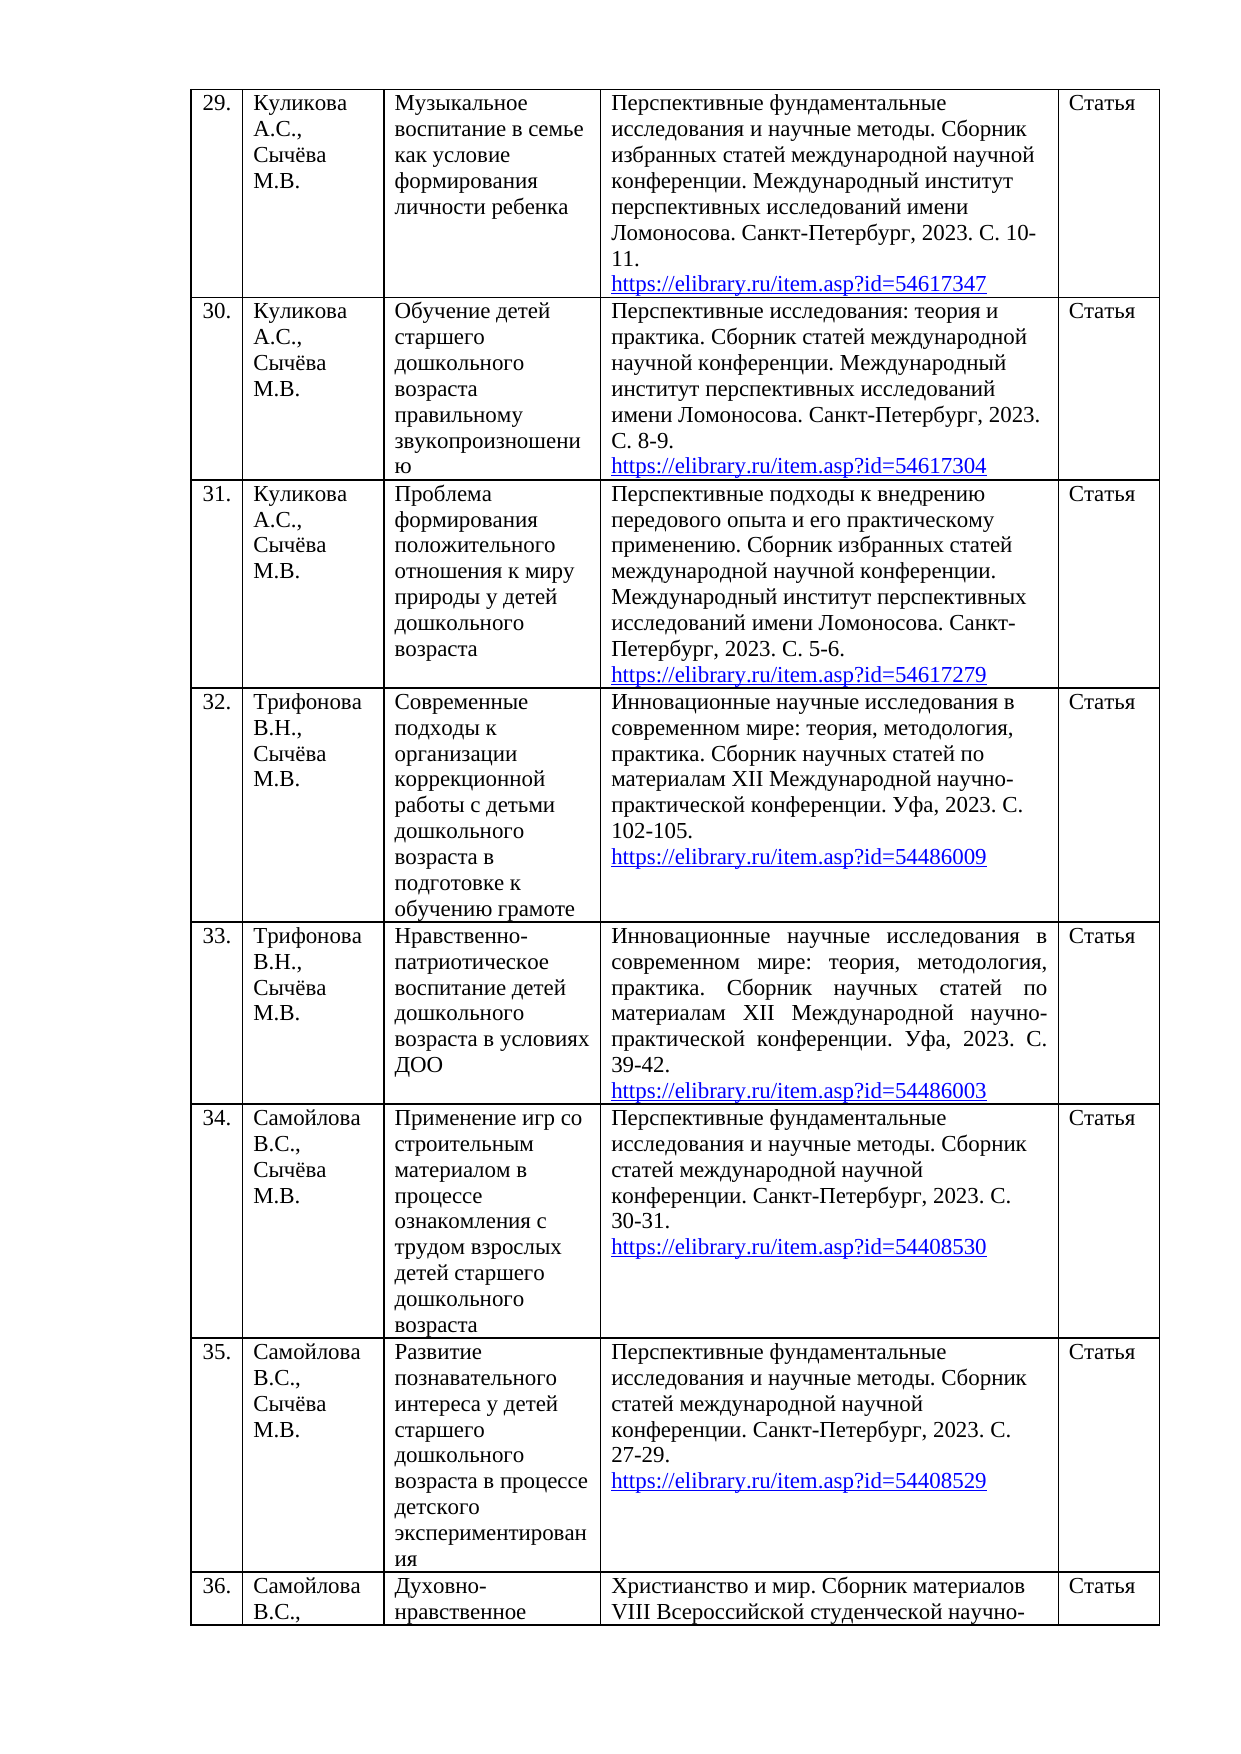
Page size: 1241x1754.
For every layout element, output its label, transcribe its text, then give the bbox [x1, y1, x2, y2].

table_cell Современные подходы к организации коррекционной работы с детьми дошкольного возраста в подготовке к обучению грамоте [385, 689, 600, 921]
table_cell Перспективные фундаментальные исследования и научные методы. Сборник избранных статей международной научной конференции. Международный институт перспективных исследований имени Ломоносова. Санкт-Петербург, 2023. С. 10-11. https://elibrary.ru/item.asp?id=54617347 [601, 90, 1058, 297]
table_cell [243, 90, 383, 297]
table_cell Перспективные исследования: теория и практика. Сборник статей международной научной конференции. Международный институт перспективных исследований имени Ломоносова. Санкт-Петербург, 2023. С. 8-9. https://elibrary.ru/item.asp?id=54617304 [601, 298, 1058, 479]
table_cell Перспективные подходы к внедрению передового опыта и его практическому применению. Сборник избранных статей международной научной конференции. Международный институт перспективных исследований имени Ломоносова. Санкт-Петербург, 2023. С. 5-6. https://elibrary.ru/item.asp?id=54617279 [601, 481, 1058, 687]
table_cell Самойлова В.С., Сычёва М.В. [243, 1105, 383, 1337]
table_cell Куликова А.С., Сычёва М.В. [243, 298, 383, 479]
table_cell 31. [192, 481, 242, 687]
table_cell Инновационные научные исследования в современном мире: теория, методология, практика. Сборник научных статей по материалам XII Международной научно-практической конференции. Уфа, 2023. С. 39-42. https://elibrary.ru/item.asp?id=54486003 [601, 923, 1058, 1103]
table_cell Трифонова В.Н., Сычёва М.В. [243, 923, 383, 1103]
table_cell Развитие познавательного интереса у детей старшего дошкольного возраста в процессе детского экспериментирования [385, 1339, 600, 1571]
table_cell 35. [192, 1339, 242, 1571]
table_cell Перспективные фундаментальные исследования и научные методы. Сборник статей международной научной конференции. Санкт-Петербург, 2023. С. 27-29. https://elibrary.ru/item.asp?id=54408529 [601, 1339, 1058, 1571]
table_cell Музыкальное воспитание в семье как условие формирования личности ребенка [385, 90, 600, 297]
table_cell 33. [192, 923, 242, 1103]
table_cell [385, 1573, 600, 1624]
table_cell Обучение детей старшего дошкольного возраста правильному звукопроизношению [385, 298, 600, 479]
table_cell Статья [1059, 923, 1159, 1103]
table_cell Статья [1059, 481, 1159, 687]
table_cell Инновационные научные исследования в современном мире: теория, методология, практика. Сборник научных статей по материалам XII Международной научно-практической конференции. Уфа, 2023. С. 102-105. https://elibrary.ru/item.asp?id=54486009 [601, 689, 1058, 921]
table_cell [601, 1573, 1058, 1624]
table_cell 29. [192, 90, 242, 297]
table_cell Статья [1059, 1105, 1159, 1337]
table_cell 30. [192, 298, 242, 479]
table_cell Статья [1059, 1573, 1159, 1624]
table_cell Статья [1059, 298, 1159, 479]
table_cell Трифонова В.Н., Сычёва М.В. [243, 689, 383, 921]
table_cell 36. [192, 1573, 242, 1624]
table_cell 32. [192, 689, 242, 921]
table_cell Куликова А.С., Сычёва М.В. [243, 481, 383, 687]
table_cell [243, 1573, 383, 1624]
table_cell Статья [1059, 90, 1159, 297]
table_cell Проблема формирования положительного отношения к миру природы у детей дошкольного возраста [385, 481, 600, 687]
table_cell Применение игр со строительным материалом в процессе ознакомления с трудом взрослых детей старшего дошкольного возраста [385, 1105, 600, 1337]
table_cell Статья [1059, 689, 1159, 921]
table_cell Статья [1059, 1339, 1159, 1571]
table_cell Перспективные фундаментальные исследования и научные методы. Сборник статей международной научной конференции. Санкт-Петербург, 2023. С. 30-31. https://elibrary.ru/item.asp?id=54408530 [601, 1105, 1058, 1337]
table_cell Самойлова В.С., Сычёва М.В. [243, 1339, 383, 1571]
table_cell 34. [192, 1105, 242, 1337]
table_cell Нравственно-патриотическое воспитание детей дошкольного возраста в условиях ДОО [385, 923, 600, 1103]
